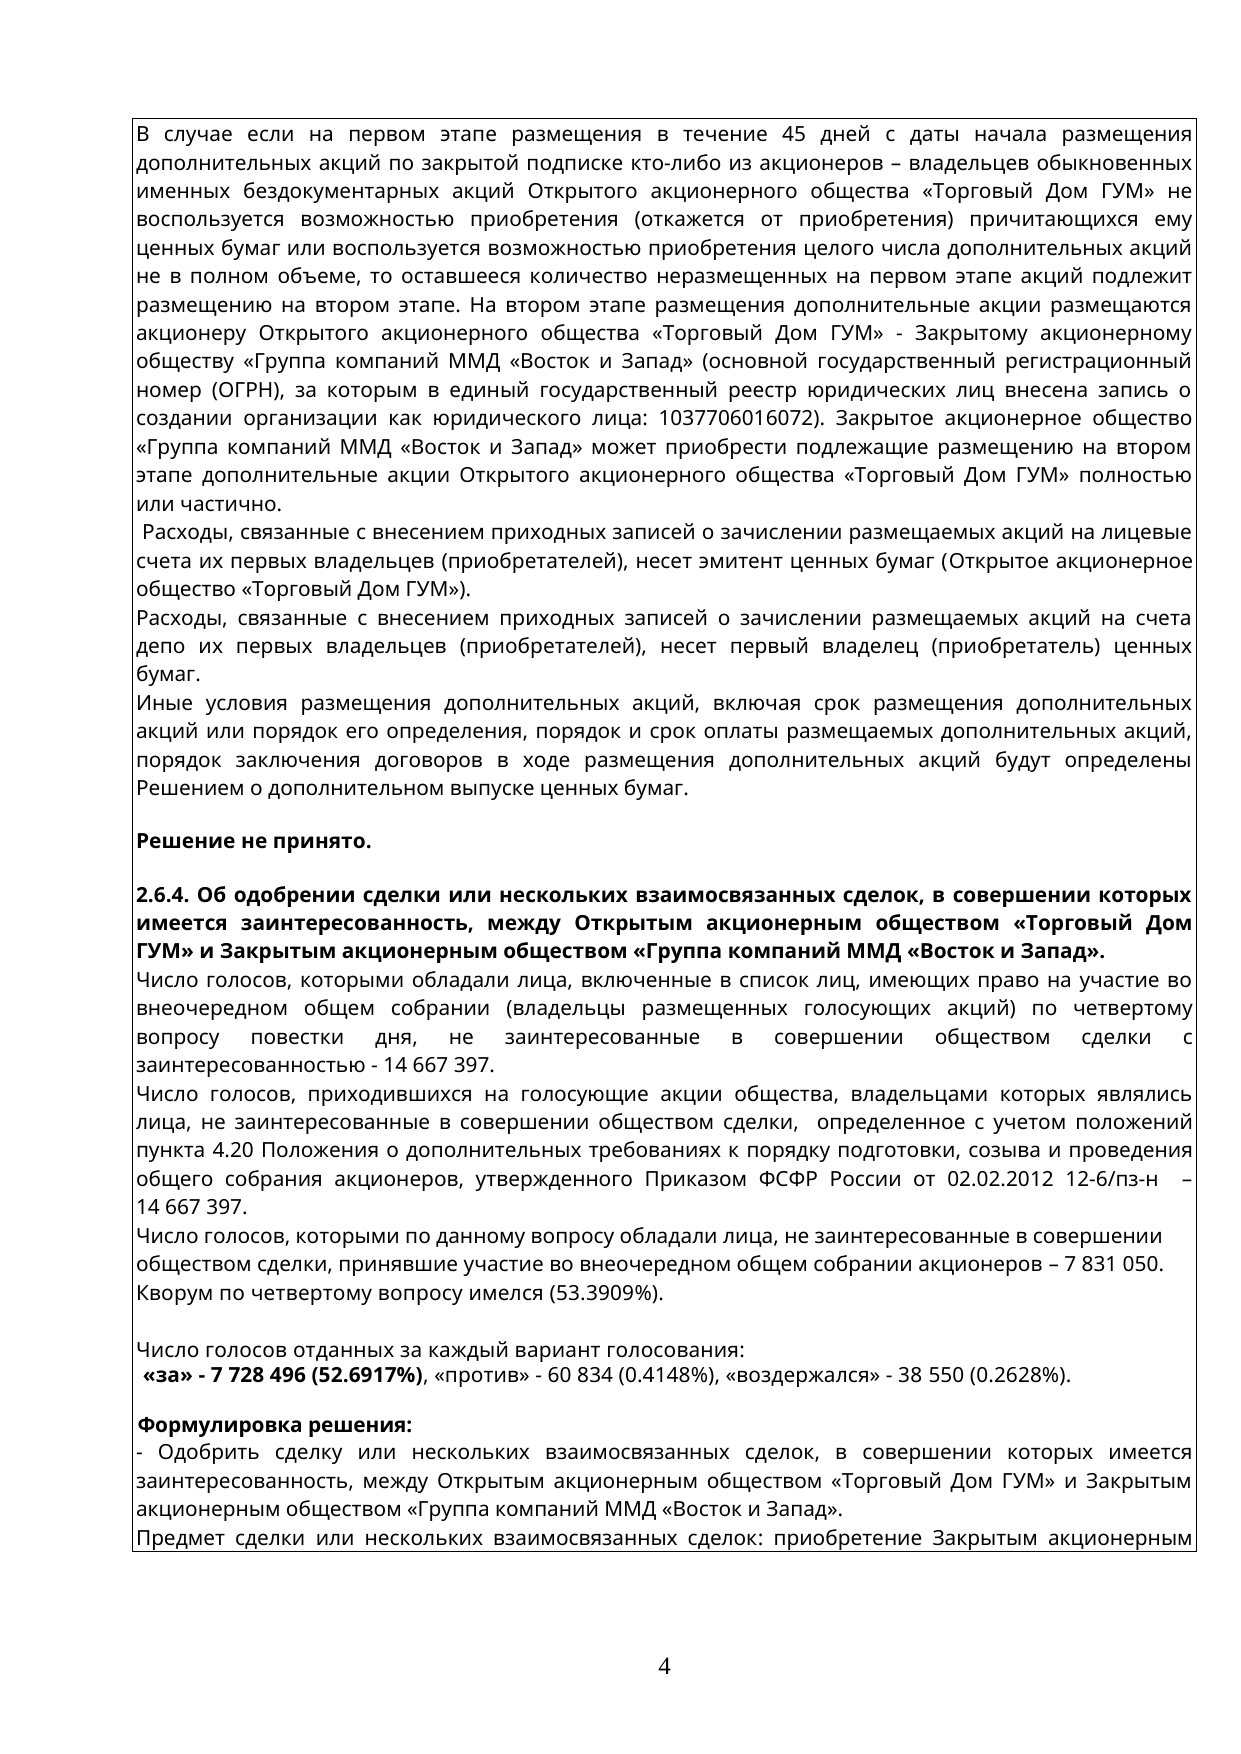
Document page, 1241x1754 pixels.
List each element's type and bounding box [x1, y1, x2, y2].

table_cell [133, 119, 1196, 1551]
